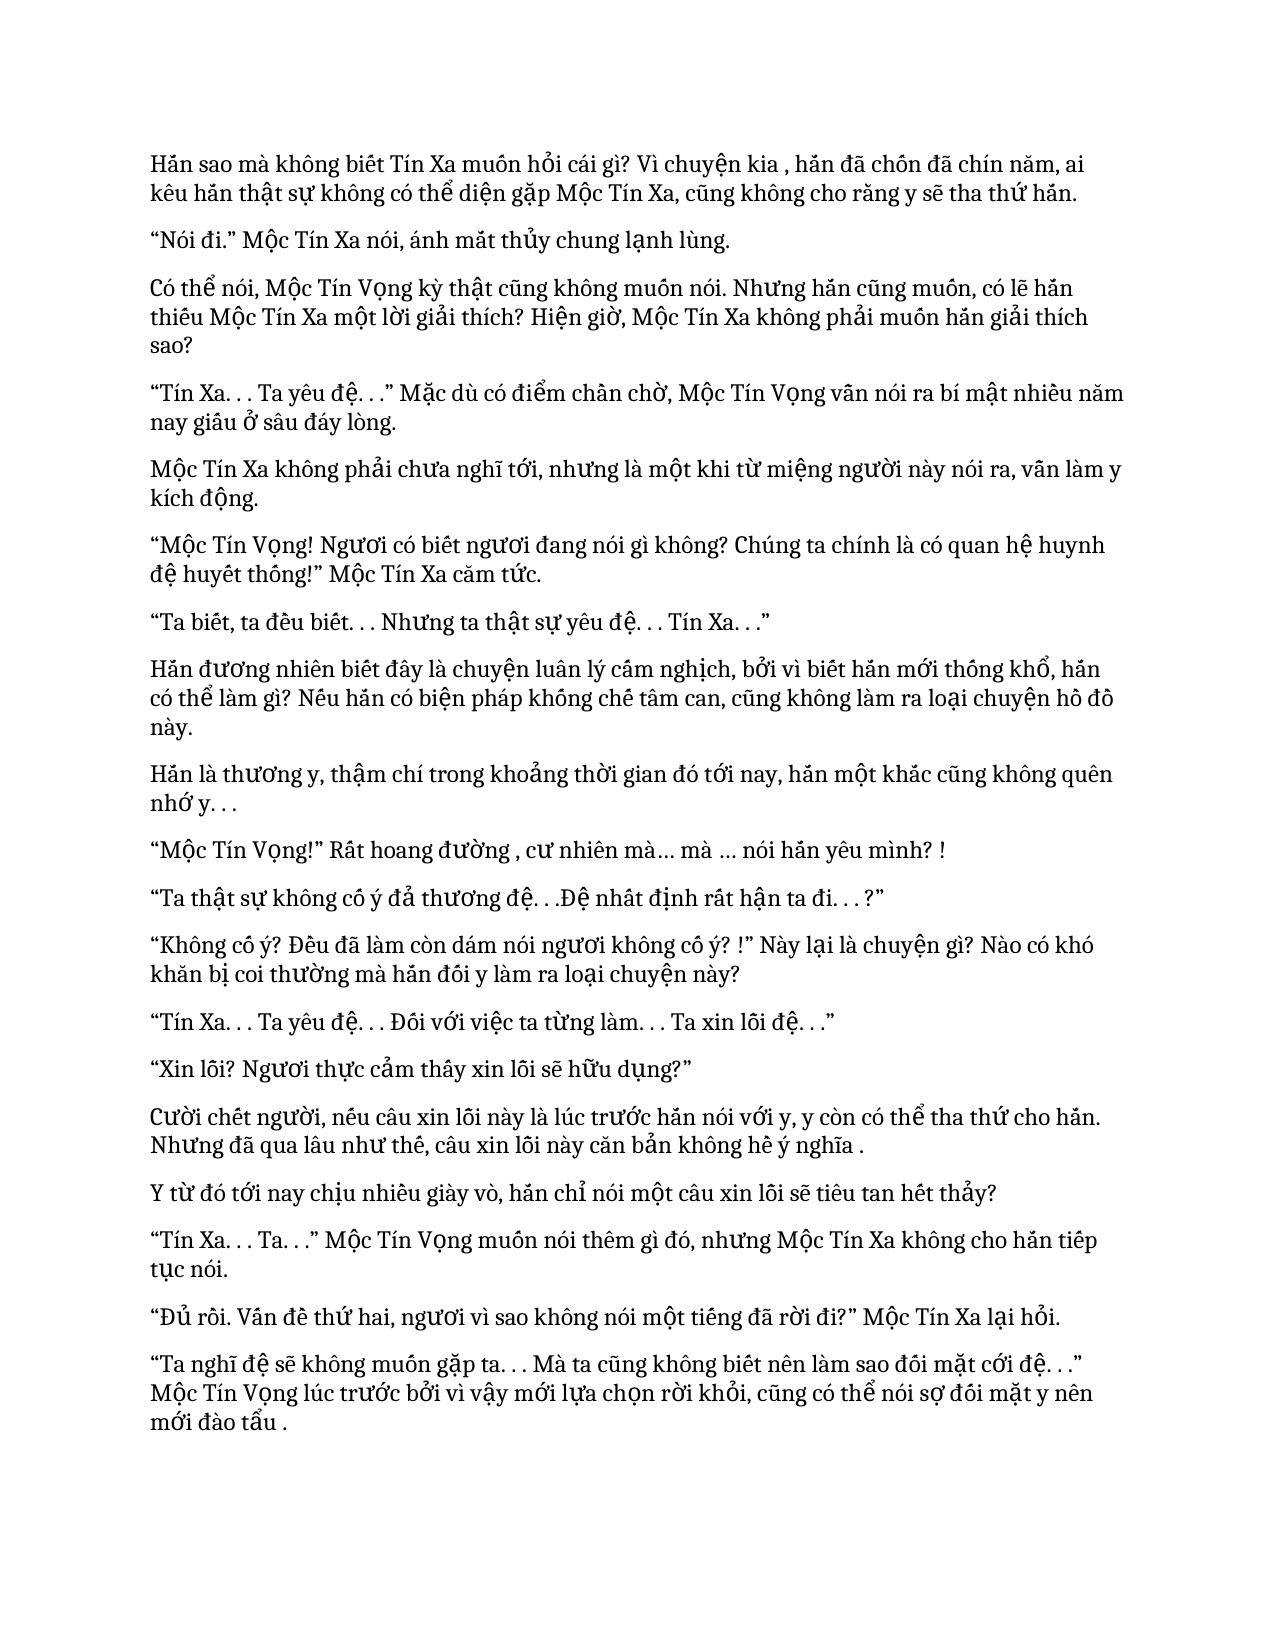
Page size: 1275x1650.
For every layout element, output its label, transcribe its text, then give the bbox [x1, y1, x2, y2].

text “Nói đi.” Mộc Tín Xa nói, ánh mắt thủy chung lạnh lùng. [150, 226, 1125, 255]
text “Mộc Tín Vọng!” Rất hoang đường , cư nhiên mà… mà … nói hắn yêu mình? ! [150, 836, 1125, 865]
text “Tín Xa. . . Ta yêu đệ. . . Đối với việc ta từng làm. . . Ta xin lỗi đệ. . .” [150, 1007, 1125, 1036]
text “Ta thật sự không cố ý đả thương đệ. . .Đệ nhất định rất hận ta đi. . . ?” [150, 884, 1125, 912]
text “Đủ rồi. Vấn đề thứ hai, ngươi vì sao không nói một tiếng đã rời đi?” Mộc Tín Xa lại hỏi. [150, 1302, 1125, 1331]
text “Tín Xa. . . Ta yêu đệ. . .” Mặc dù có điểm chần chờ, Mộc Tín Vọng vẫn nói ra bí mật nhiều năm nay giấu ở sâu đáy lòng. [150, 379, 1125, 436]
text “Không cố ý? Đều đã làm còn dám nói ngươi không cố ý? !” Này lại là chuyện gì? Nào có khó khăn bị coi thường mà hắn đối y làm ra loại chuyện này? [150, 931, 1125, 989]
text Hắn sao mà không biết Tín Xa muốn hỏi cái gì? Vì chuyện kia , hắn đã chốn đã chín năm, ai kêu hắn thật sự không có thể diện gặp Mộc Tín Xa, cũng không cho rằng y sẽ tha thứ hắn. [150, 150, 1125, 207]
text “Tín Xa. . . Ta. . .” Mộc Tín Vọng muốn nói thêm gì đó, nhưng Mộc Tín Xa không cho hắn tiếp tục nói. [150, 1226, 1125, 1284]
text Hắn là thương y, thậm chí trong khoảng thời gian đó tới nay, hắn một khắc cũng không quên nhớ y. . . [150, 760, 1125, 817]
text Mộc Tín Xa không phải chưa nghĩ tới, nhưng là một khi từ miệng người này nói ra, vẫn làm y kích động. [150, 455, 1125, 512]
text “Xin lỗi? Ngươi thực cảm thấy xin lỗi sẽ hữu dụng?” [150, 1055, 1125, 1084]
text “Ta nghĩ đệ sẽ không muốn gặp ta. . . Mà ta cũng không biết nên làm sao đối mặt cới đệ. . .” Mộc Tín Vọng lúc trước bởi vì vậy mới lựa chọn rời khỏi, cũng có thể nói sợ đối mặt y nên mới đào tẩu . [150, 1350, 1125, 1436]
text “Mộc Tín Vọng! Ngươi có biết ngươi đang nói gì không? Chúng ta chính là có quan hệ huynh đệ huyết thống!” Mộc Tín Xa căm tức. [150, 531, 1125, 589]
text Có thể nói, Mộc Tín Vọng kỳ thật cũng không muốn nói. Nhưng hắn cũng muốn, có lẽ hắn thiếu Mộc Tín Xa một lời giải thích? Hiện giờ, Mộc Tín Xa không phải muốn hắn giải thích sao? [150, 274, 1125, 360]
text Y từ đó tới nay chịu nhiều giày vò, hắn chỉ nói một câu xin lỗi sẽ tiêu tan hết thảy? [150, 1179, 1125, 1207]
text “Ta biết, ta đều biết. . . Nhưng ta thật sự yêu đệ. . . Tín Xa. . .” [150, 607, 1125, 636]
text Hắn đương nhiên biết đây là chuyện luân lý cấm nghịch, bởi vì biết hắn mới thống khổ, hắn có thể làm gì? Nếu hắn có biện pháp khống chế tâm can, cũng không làm ra loại chuyện hồ đồ này. [150, 655, 1125, 741]
text Cười chết người, nếu câu xin lỗi này là lúc trước hắn nói với y, y còn có thể tha thứ cho hắn. Nhưng đã qua lâu như thế, câu xin lỗi này căn bản không hề ý nghĩa . [150, 1102, 1125, 1160]
